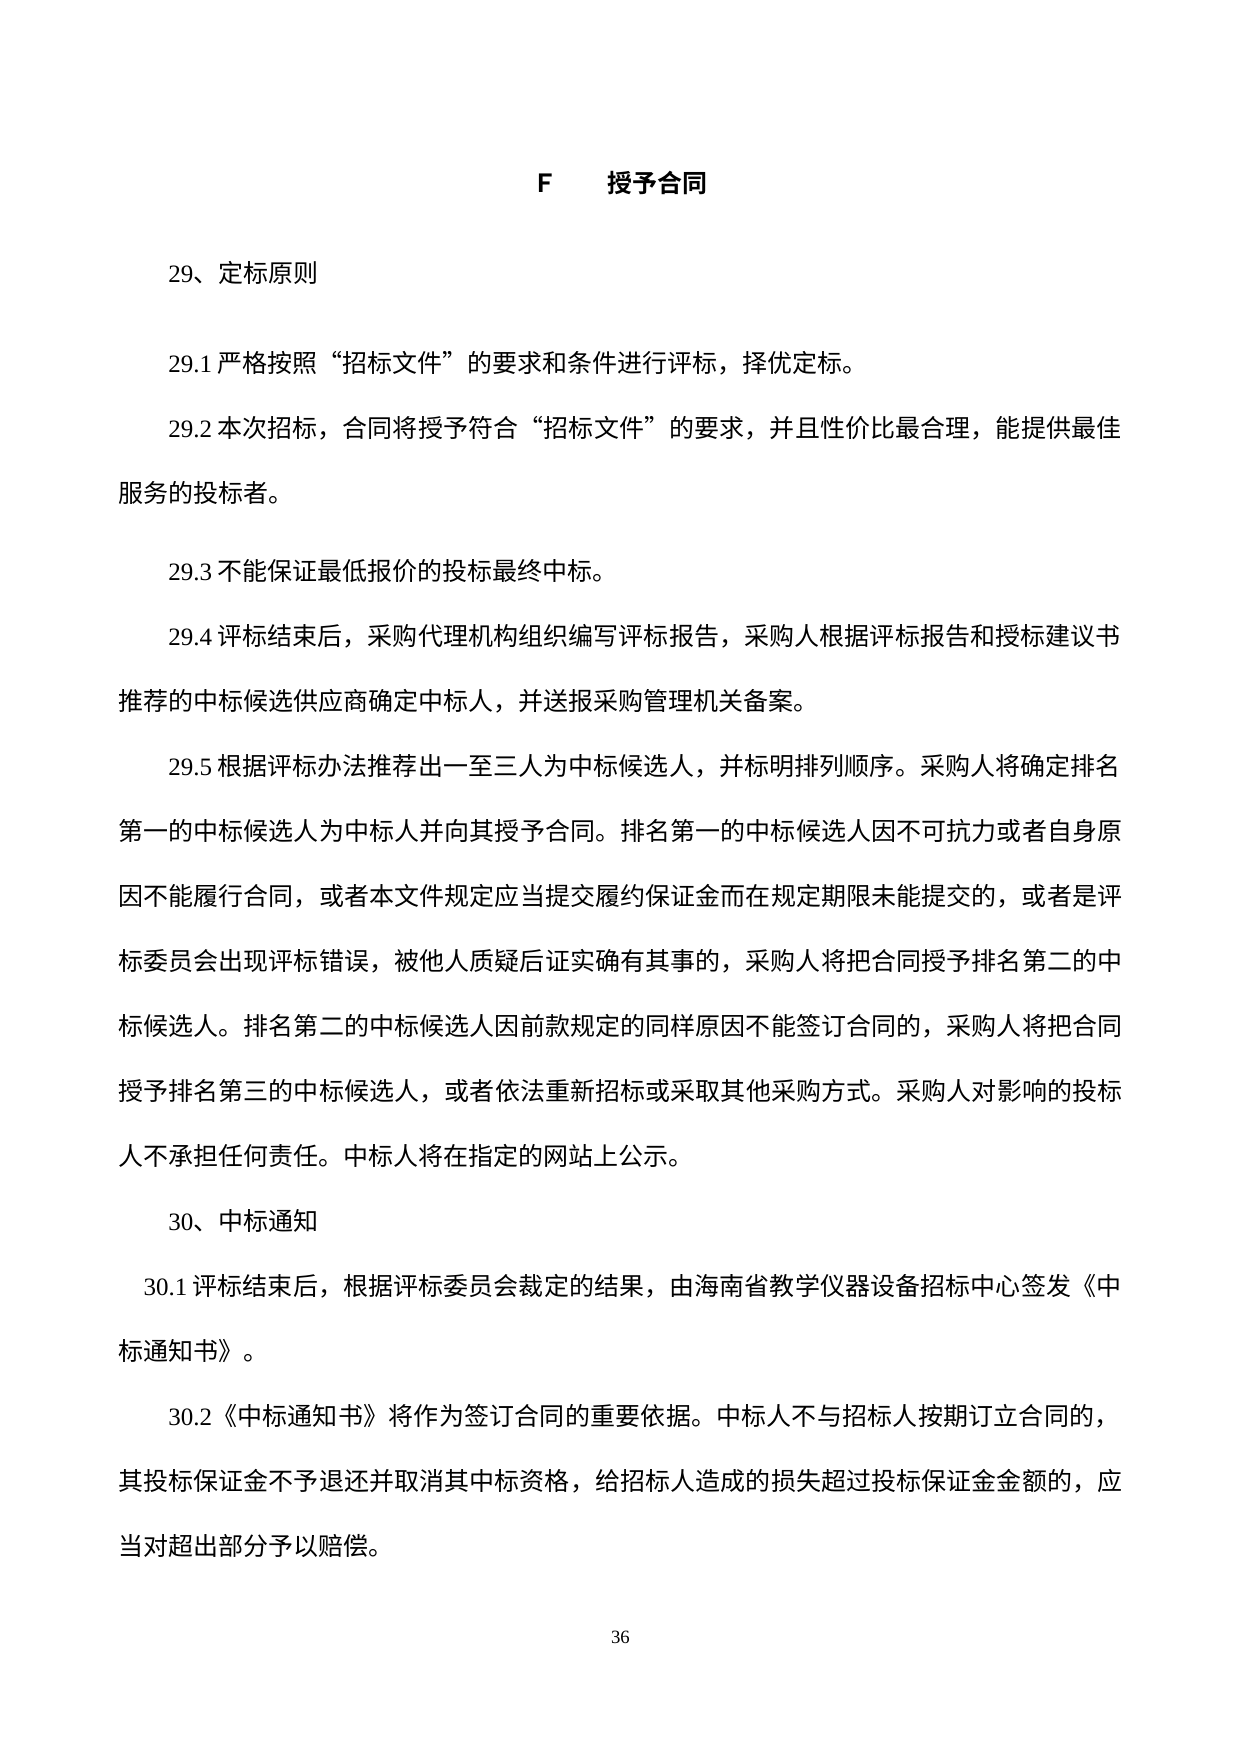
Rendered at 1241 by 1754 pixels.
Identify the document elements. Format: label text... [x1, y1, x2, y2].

text 29、定标原则 [118, 239, 1122, 304]
text 30、中标通知 [118, 1187, 1122, 1252]
text 29.4评标结束后，采购代理机构组织编写评标报告，采购人根据评标报告和授标建议书推荐的中标候选供应商确定中标人，并送报采购管理机关备案。 [118, 602, 1122, 732]
text 30.2《中标通知书》将作为签订合同的重要依据。中标人不与招标人按期订立合同的，其投标保证金不予退还并取消其中标资格，给招标人造成的损失超过投标保证金金额的，应当对超出部分予以赔偿。 [118, 1382, 1122, 1577]
text 30.1评标结束后，根据评标委员会裁定的结果，由海南省教学仪器设备招标中心签发《中标通知书》。 [118, 1252, 1122, 1382]
text Ｆ 授予合同 [118, 149, 1122, 214]
text 29.1严格按照“招标文件”的要求和条件进行评标，择优定标。 [118, 329, 1122, 394]
text 29.3不能保证最低报价的投标最终中标。 [118, 537, 1122, 602]
text 29.2本次招标，合同将授予符合“招标文件”的要求，并且性价比最合理，能提供最佳服务的投标者。 [118, 394, 1122, 524]
text 29.5根据评标办法推荐出一至三人为中标候选人，并标明排列顺序。采购人将确定排名第一的中标候选人为中标人并向其授予合同。排名第一的中标候选人因不可抗力或者自身原因不能履行合同，或者本文件规定应当提交履约保证金而在规定期限未能提交的，或者是评标委员会出现评标错误，被他人质疑后证实确有其事的，采购人将把合同授予排名第二的中标候选人。排名第二的中标候选人因前款规定的同样原因不能签订合同的，采购人将把合同授予排名第三的中标候选人，或者依法重新招标或采取其他采购方式。采购人对影响的投标人不承担任何责任。中标人将在指定的网站上公示。 [118, 732, 1122, 1187]
